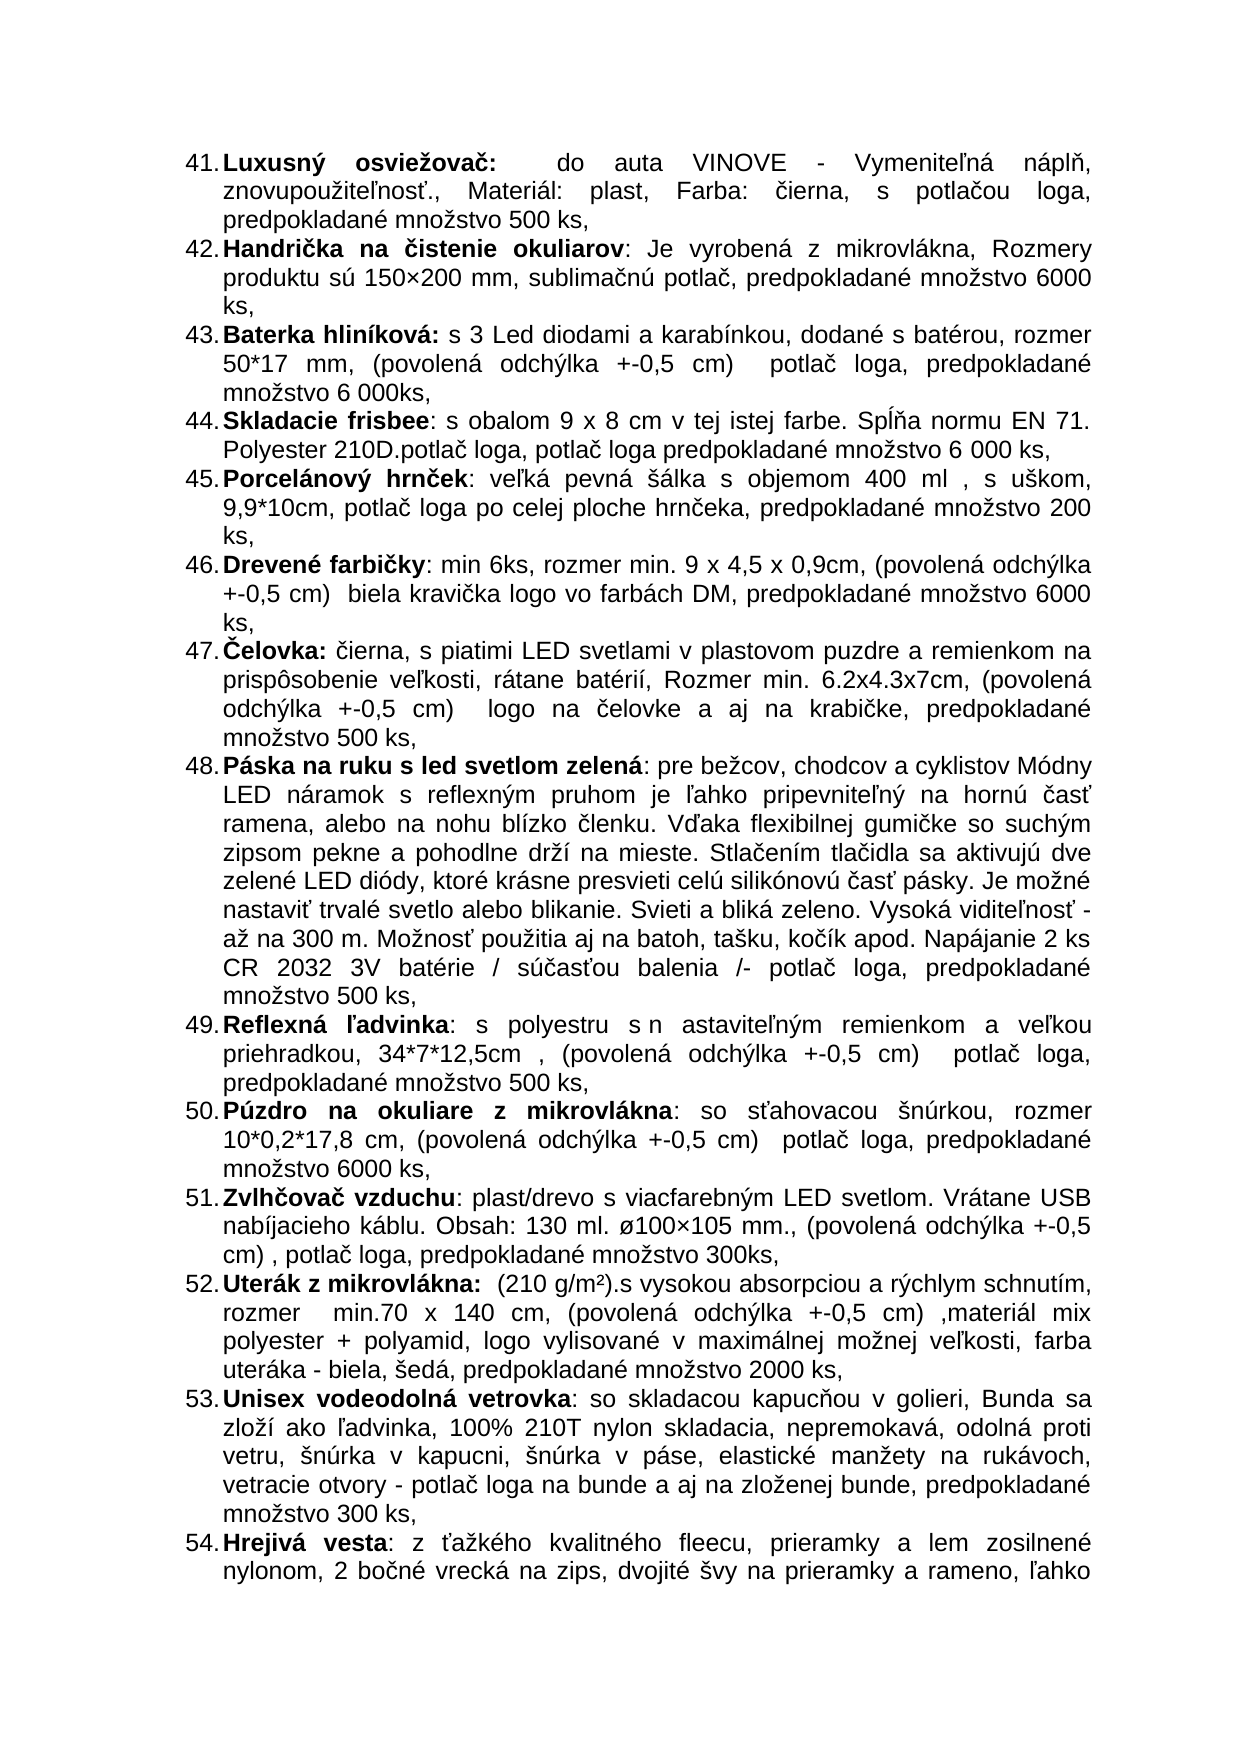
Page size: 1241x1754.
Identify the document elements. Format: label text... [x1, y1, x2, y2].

list Handrička na čistenie okuliarov: Je vyrobená z mikrovlákna, Rozmery produktu sú 150×200 mm, sublimačnú potlač, predpokladané množstvo 6000 ks, [185, 234, 1093, 320]
list Púzdro na okuliare z mikrovlákna: so sťahovacou šnúrkou, rozmer 10*0,2*17,8 cm, (povolená odchýlka +-0,5 cm) potlač loga, predpokladané množstvo 6000 ks, [185, 1096, 1093, 1183]
list Unisex vodeodolná vetrovka: so skladacou kapucňou v golieri, Bunda sa zloží ako ľadvinka, 100% 210T nylon skladacia, nepremokavá, odolná proti vetru, šnúrka v kapucni, šnúrka v páse, elastické manžety na rukávoch, vetracie otvory - potlač loga na bunde a aj na zloženej bunde, predpokladané množstvo 300 ks, [185, 1384, 1093, 1528]
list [185, 1528, 1093, 1585]
list Porcelánový hrnček: veľká pevná šálka s objemom 400 ml , s uškom, 9,9*10cm, potlač loga po celej ploche hrnčeka, predpokladané množstvo 200 ks, [185, 464, 1093, 550]
list Čelovka: čierna, s piatimi LED svetlami v plastovom puzdre a remienkom na prispôsobenie veľkosti, rátane batérií, Rozmer min. 6.2x4.3x7cm, (povolená odchýlka +-0,5 cm) logo na čelovke a aj na krabičke, predpokladané množstvo 500 ks, [185, 636, 1093, 751]
list Uterák z mikrovlákna: (210 g/m²).s vysokou absorpciou a rýchlym schnutím, rozmer min.70 x 140 cm, (povolená odchýlka +-0,5 cm) ,materiál mix polyester + polyamid, logo vylisované v maximálnej možnej veľkosti, farba uteráka - biela, šedá, predpokladané množstvo 2000 ks, [185, 1269, 1093, 1384]
list Zvlhčovač vzduchu: plast/drevo s viacfarebným LED svetlom. Vrátane USB nabíjacieho káblu. Obsah: 130 ml. ø100×105 mm., (povolená odchýlka +-0,5 cm) , potlač loga, predpokladané množstvo 300ks, [185, 1183, 1093, 1269]
list Skladacie frisbee: s obalom 9 x 8 cm v tej istej farbe. Spĺňa normu EN 71. Polyester 210D.potlač loga, potlač loga predpokladané množstvo 6 000 ks, [185, 406, 1093, 464]
list Luxusný osviežovač: do auta VINOVE - Vymeniteľná náplň, znovupoužiteľnosť., Materiál: plast, Farba: čierna, s potlačou loga, predpokladané množstvo 500 ks, [185, 148, 1093, 234]
list Páska na ruku s led svetlom zelená: pre bežcov, chodcov a cyklistov Módny LED náramok s reflexným pruhom je ľahko pripevniteľný na hornú časť ramena, alebo na nohu blízko členku. Vďaka flexibilnej gumičke so suchým zipsom pekne a pohodlne drží na mieste. Stlačením tlačidla sa aktivujú dve zelené LED diódy, ktoré krásne presvieti celú silikónovú časť pásky. Je možné nastaviť trvalé svetlo alebo blikanie. Svieti a bliká zeleno. Vysoká viditeľnosť - až na 300 m. Možnosť použitia aj na batoh, tašku, kočík apod. Napájanie 2 ks CR 2032 3V batérie / súčasťou balenia /- potlač loga, predpokladané množstvo 500 ks, [185, 751, 1093, 1010]
list Reflexná ľadvinka: s polyestru s n astaviteľným remienkom a veľkou priehradkou, 34*7*12,5cm , (povolená odchýlka +-0,5 cm) potlač loga, predpokladané množstvo 500 ks, [185, 1010, 1093, 1096]
list Baterka hliníková: s 3 Led diodami a karabínkou, dodané s batérou, rozmer 50*17 mm, (povolená odchýlka +-0,5 cm) potlač loga, predpokladané množstvo 6 000ks, [185, 320, 1093, 406]
list Drevené farbičky: min 6ks, rozmer min. 9 x 4,5 x 0,9cm, (povolená odchýlka +-0,5 cm) biela kravička logo vo farbách DM, predpokladané množstvo 6000 ks, [185, 550, 1093, 636]
